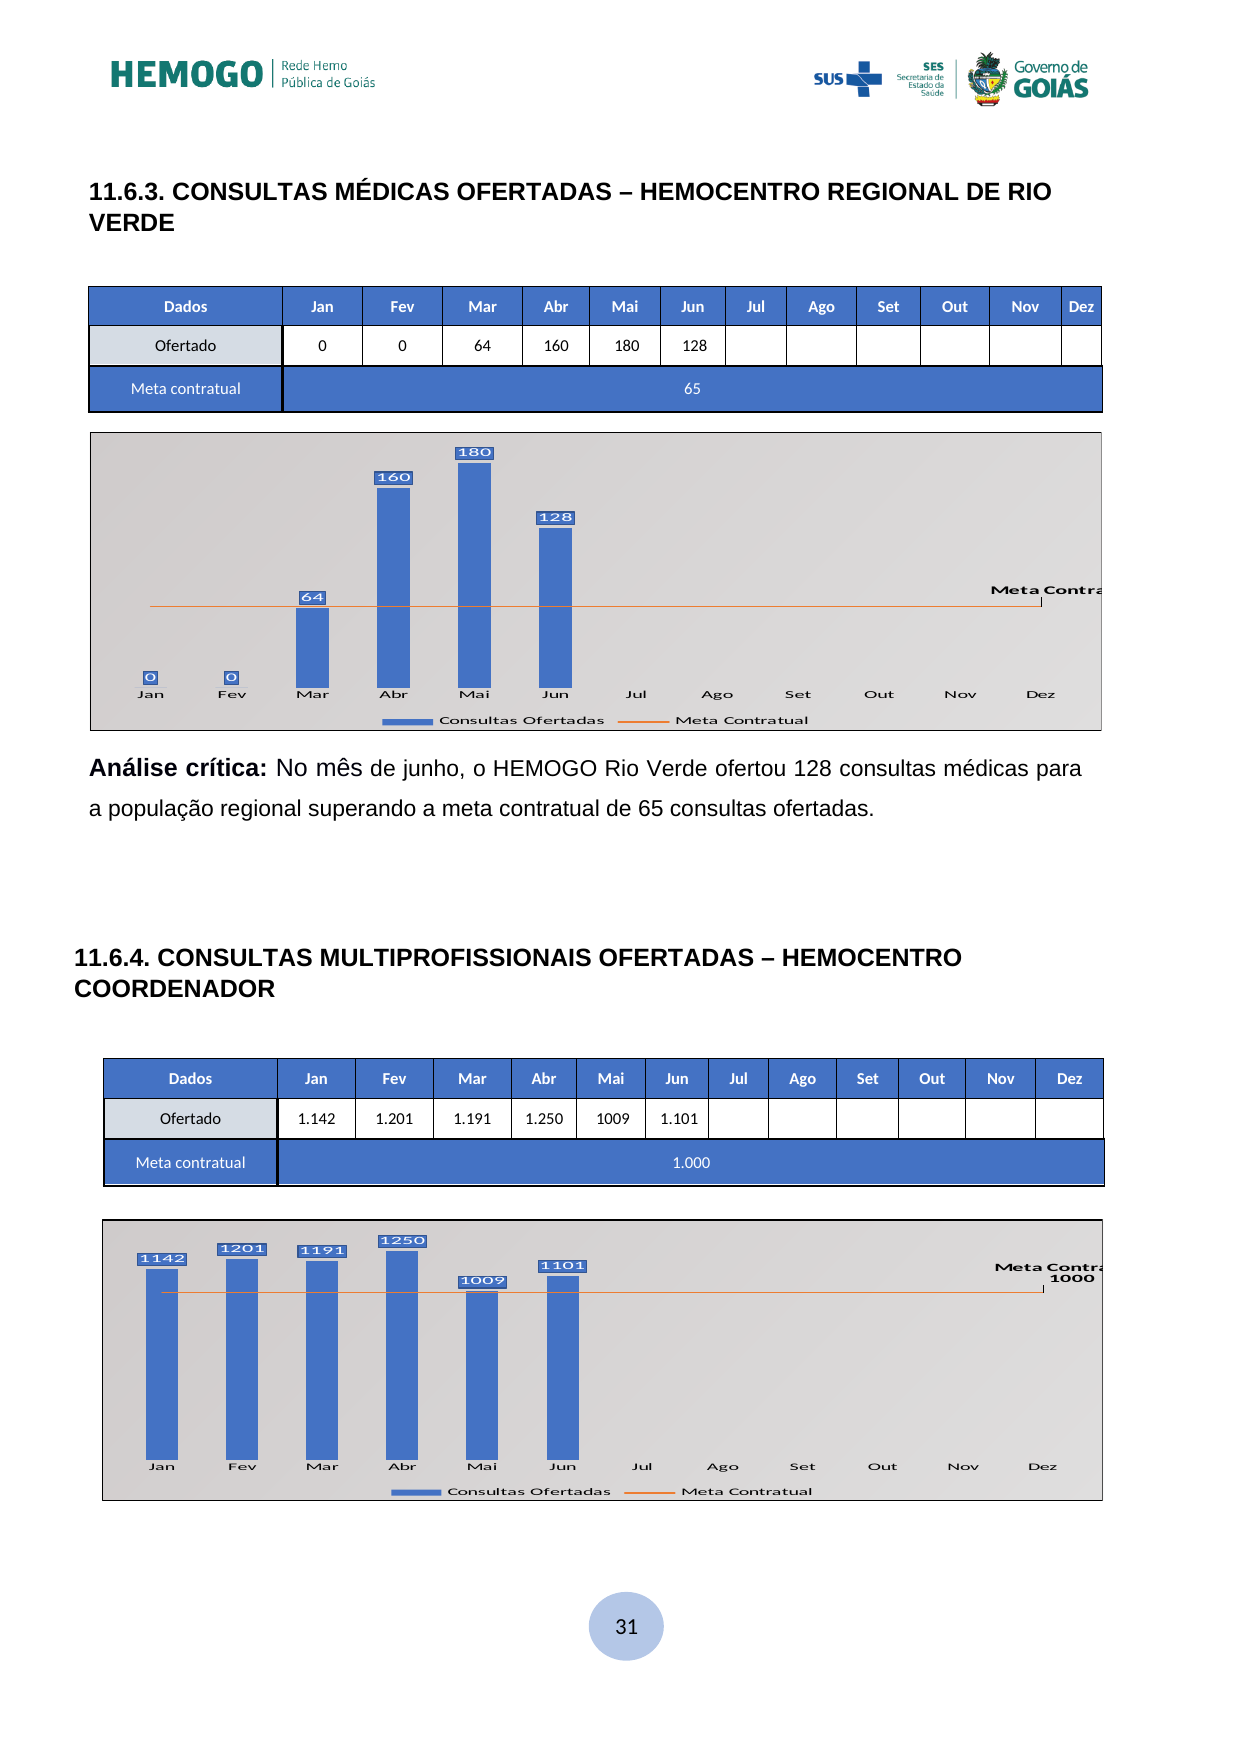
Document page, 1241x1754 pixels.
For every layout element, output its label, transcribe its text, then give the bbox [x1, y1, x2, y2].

table_header Jun [661, 287, 725, 325]
table_cell [899, 1099, 965, 1138]
table_header Jul [709, 1059, 768, 1098]
table_cell 1.101 [646, 1099, 708, 1138]
table_header Jan [278, 1059, 355, 1098]
table_header Ago [769, 1059, 836, 1098]
table_header Mar [443, 287, 522, 325]
table_header Nov [966, 1059, 1035, 1098]
table_header Dados [104, 1059, 277, 1098]
table_cell 1.000 [279, 1140, 1104, 1184]
table_cell 0 [363, 326, 442, 364]
table_header Dados [89, 287, 282, 325]
table_header Mai [590, 287, 660, 325]
table_cell Ofertado [105, 1099, 276, 1138]
text Análise crítica: No mês de junho, o HEMOGO Rio Verde ofertou 128 consultas médicas para a população regional superando a meta contratual de 65 consultas ofertadas. [89, 753, 1083, 822]
table_header Jun [646, 1059, 708, 1098]
table_cell 1.142 [279, 1099, 355, 1138]
subtitle 11.6.3. CONSULTAS MÉDICAS OFERTADAS – HEMOCENTRO REGIONAL DE RIO VERDE [89, 177, 1092, 237]
table_header Set [837, 1059, 898, 1098]
table_cell 1.201 [356, 1099, 433, 1138]
picture [807, 43, 1098, 109]
table_cell 64 [443, 326, 522, 364]
table_cell 128 [661, 326, 725, 364]
table_header Dez [1036, 1059, 1103, 1098]
table_cell 1.250 [512, 1099, 576, 1138]
table_cell Ofertado [90, 326, 281, 364]
table_header Jul [726, 287, 786, 325]
table_cell [921, 326, 989, 364]
table_cell 0 [284, 326, 362, 364]
table_header Mai [577, 1059, 645, 1098]
table_header Jan [283, 287, 362, 325]
table_cell [1062, 326, 1101, 364]
table_cell [726, 326, 786, 364]
table_cell 1.191 [434, 1099, 511, 1138]
table_header Nov [990, 287, 1061, 325]
table_cell 160 [523, 326, 589, 364]
table_cell [709, 1099, 768, 1138]
table_header Abr [512, 1059, 576, 1098]
table_header Abr [523, 287, 589, 325]
table_header Fev [363, 287, 442, 325]
table_header Ago [787, 287, 856, 325]
table_header Out [921, 287, 989, 325]
table_cell 180 [590, 326, 660, 364]
table_cell [990, 326, 1061, 364]
table_header Out [899, 1059, 965, 1098]
table_header Set [857, 287, 920, 325]
table_cell [966, 1099, 1035, 1138]
picture [102, 41, 385, 99]
table_cell 65 [284, 367, 1102, 411]
table_cell 1009 [577, 1099, 645, 1138]
table_cell [769, 1099, 836, 1138]
table_cell [837, 1099, 898, 1138]
table_cell [787, 326, 856, 364]
table_cell Meta contratual [105, 1140, 276, 1184]
table_cell [1036, 1099, 1103, 1138]
table_header Fev [356, 1059, 433, 1098]
subtitle 11.6.4. CONSULTAS MULTIPROFISSIONAIS OFERTADAS – HEMOCENTRO COORDENADOR [74, 943, 1068, 1002]
table_cell [857, 326, 920, 364]
table_header Mar [434, 1059, 511, 1098]
table_header Dez [1062, 287, 1101, 325]
table_cell Meta contratual [90, 367, 281, 411]
